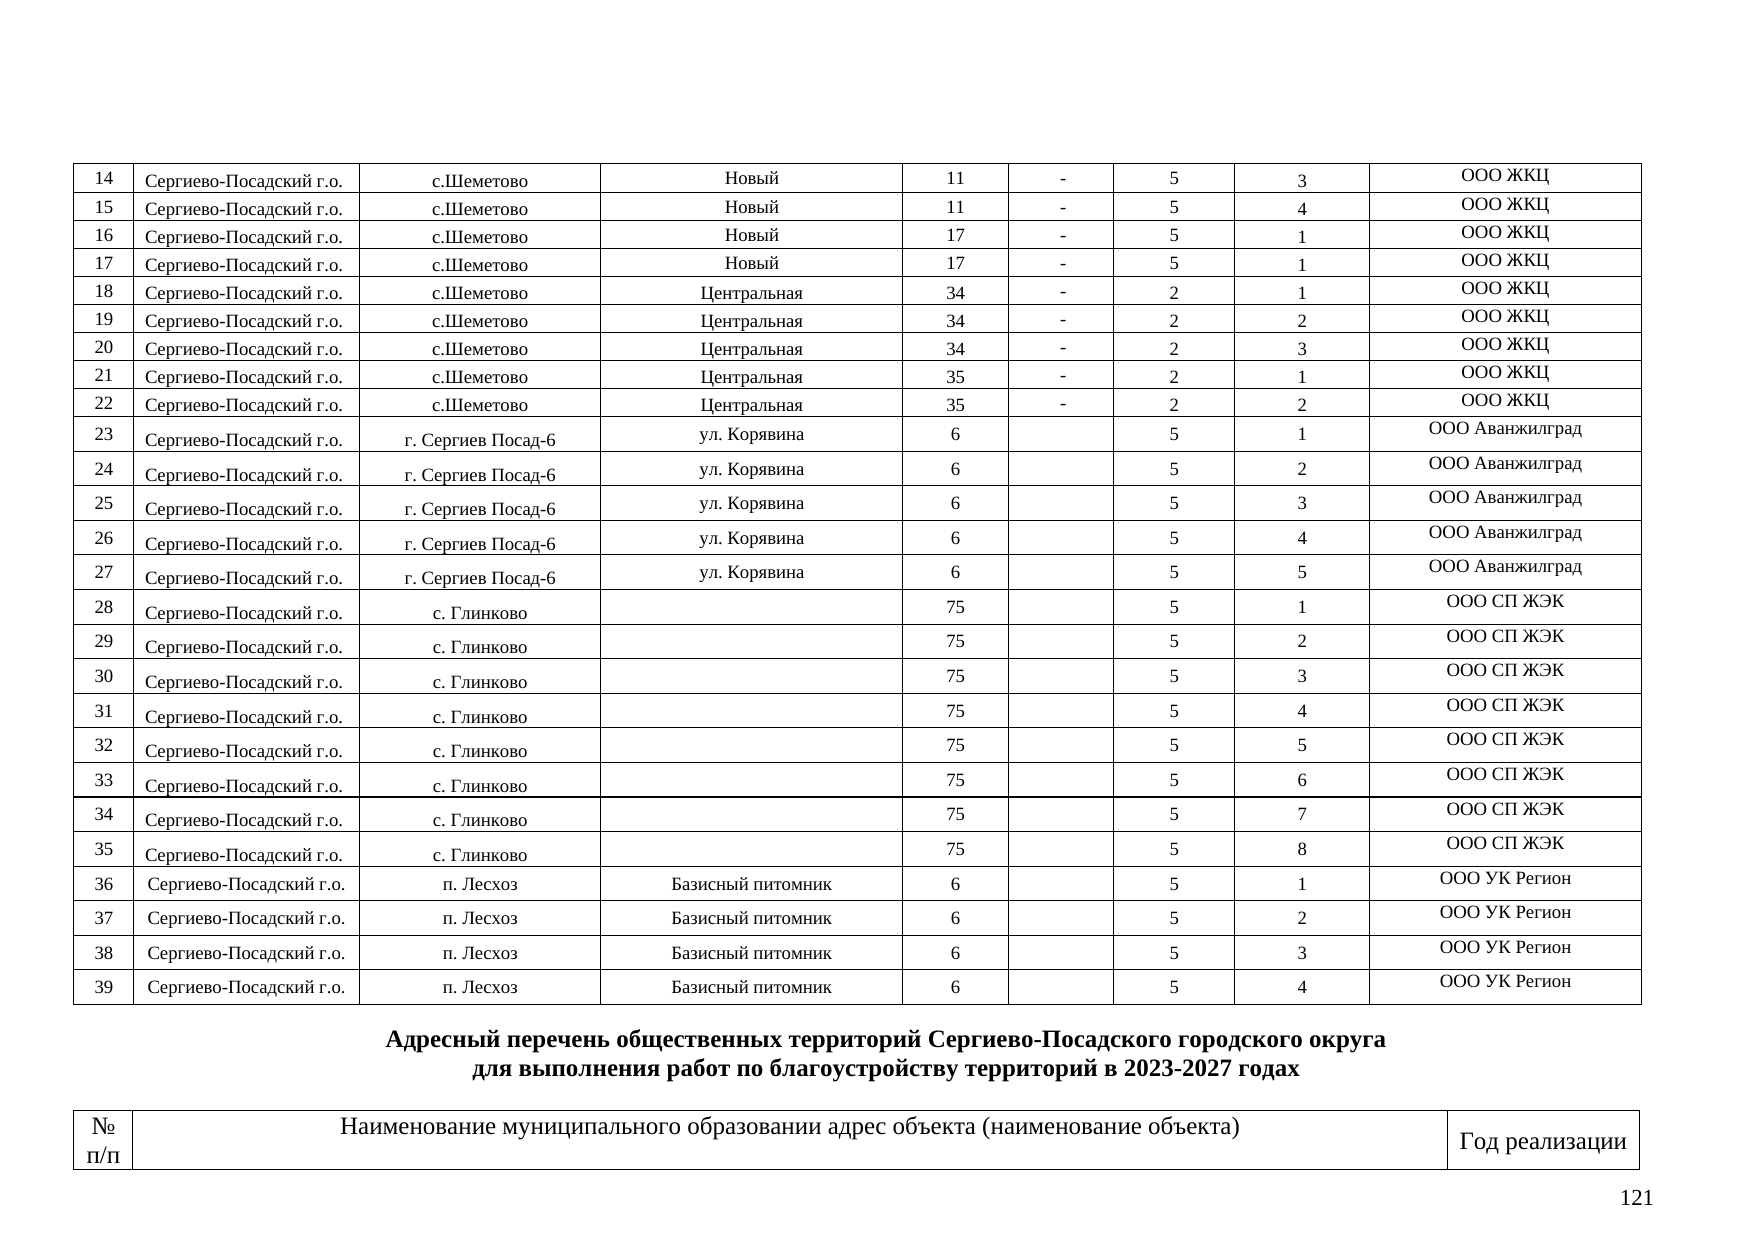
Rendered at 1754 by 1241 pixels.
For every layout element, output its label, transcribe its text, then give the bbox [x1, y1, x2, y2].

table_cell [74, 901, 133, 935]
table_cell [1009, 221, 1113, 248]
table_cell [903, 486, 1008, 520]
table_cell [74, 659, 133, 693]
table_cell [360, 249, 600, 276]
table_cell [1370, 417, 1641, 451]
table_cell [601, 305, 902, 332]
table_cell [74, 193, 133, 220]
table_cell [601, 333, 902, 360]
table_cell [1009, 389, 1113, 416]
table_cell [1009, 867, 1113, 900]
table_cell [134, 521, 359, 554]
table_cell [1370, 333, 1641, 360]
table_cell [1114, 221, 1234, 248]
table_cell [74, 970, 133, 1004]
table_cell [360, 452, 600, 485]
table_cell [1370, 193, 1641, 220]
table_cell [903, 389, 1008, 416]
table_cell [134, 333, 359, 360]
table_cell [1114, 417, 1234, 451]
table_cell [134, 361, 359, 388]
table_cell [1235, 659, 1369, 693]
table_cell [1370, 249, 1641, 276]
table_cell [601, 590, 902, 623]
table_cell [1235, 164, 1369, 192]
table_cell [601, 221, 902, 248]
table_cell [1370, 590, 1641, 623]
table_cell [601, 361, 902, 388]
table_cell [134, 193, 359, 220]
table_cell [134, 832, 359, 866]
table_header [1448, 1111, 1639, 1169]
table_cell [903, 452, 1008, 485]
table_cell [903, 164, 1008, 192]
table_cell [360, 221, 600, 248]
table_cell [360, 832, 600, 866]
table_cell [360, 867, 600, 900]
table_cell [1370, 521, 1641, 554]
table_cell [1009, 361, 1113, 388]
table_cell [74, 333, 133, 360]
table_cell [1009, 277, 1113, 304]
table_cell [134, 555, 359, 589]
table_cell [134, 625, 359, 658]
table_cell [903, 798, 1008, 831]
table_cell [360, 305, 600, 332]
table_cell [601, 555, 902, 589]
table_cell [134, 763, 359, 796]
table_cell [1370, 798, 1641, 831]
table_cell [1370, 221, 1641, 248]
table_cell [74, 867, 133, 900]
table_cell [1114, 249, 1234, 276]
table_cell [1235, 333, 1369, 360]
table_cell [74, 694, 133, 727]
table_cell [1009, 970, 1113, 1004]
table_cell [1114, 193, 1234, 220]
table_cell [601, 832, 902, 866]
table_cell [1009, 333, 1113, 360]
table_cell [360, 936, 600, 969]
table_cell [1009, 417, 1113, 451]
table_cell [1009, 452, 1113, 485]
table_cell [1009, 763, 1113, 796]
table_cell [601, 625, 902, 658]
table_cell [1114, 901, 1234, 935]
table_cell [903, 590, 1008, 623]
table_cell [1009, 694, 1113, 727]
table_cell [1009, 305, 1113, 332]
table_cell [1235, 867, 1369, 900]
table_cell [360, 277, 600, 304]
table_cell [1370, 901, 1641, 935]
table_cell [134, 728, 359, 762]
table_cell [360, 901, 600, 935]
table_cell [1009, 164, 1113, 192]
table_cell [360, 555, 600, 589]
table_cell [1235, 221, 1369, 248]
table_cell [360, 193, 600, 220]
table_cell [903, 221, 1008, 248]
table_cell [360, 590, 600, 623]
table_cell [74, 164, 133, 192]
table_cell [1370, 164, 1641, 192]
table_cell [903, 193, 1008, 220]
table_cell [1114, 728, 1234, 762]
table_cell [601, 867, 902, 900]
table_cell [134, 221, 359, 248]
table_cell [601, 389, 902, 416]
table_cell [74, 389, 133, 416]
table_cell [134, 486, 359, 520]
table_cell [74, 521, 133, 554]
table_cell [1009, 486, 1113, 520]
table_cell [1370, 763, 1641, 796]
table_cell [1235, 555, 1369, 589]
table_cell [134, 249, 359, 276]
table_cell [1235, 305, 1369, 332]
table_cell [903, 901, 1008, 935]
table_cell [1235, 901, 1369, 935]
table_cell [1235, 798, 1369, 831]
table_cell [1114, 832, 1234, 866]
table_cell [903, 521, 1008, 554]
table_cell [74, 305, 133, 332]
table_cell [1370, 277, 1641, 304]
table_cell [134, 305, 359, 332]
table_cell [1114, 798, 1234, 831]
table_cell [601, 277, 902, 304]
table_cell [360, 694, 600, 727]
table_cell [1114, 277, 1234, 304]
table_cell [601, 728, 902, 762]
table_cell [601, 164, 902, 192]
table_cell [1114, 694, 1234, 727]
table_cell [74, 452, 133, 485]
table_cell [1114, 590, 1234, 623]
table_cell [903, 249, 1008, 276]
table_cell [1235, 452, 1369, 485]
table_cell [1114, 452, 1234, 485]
text для выполнения работ по благоустройству территорий в 2023-2027 годах [118, 1053, 1654, 1082]
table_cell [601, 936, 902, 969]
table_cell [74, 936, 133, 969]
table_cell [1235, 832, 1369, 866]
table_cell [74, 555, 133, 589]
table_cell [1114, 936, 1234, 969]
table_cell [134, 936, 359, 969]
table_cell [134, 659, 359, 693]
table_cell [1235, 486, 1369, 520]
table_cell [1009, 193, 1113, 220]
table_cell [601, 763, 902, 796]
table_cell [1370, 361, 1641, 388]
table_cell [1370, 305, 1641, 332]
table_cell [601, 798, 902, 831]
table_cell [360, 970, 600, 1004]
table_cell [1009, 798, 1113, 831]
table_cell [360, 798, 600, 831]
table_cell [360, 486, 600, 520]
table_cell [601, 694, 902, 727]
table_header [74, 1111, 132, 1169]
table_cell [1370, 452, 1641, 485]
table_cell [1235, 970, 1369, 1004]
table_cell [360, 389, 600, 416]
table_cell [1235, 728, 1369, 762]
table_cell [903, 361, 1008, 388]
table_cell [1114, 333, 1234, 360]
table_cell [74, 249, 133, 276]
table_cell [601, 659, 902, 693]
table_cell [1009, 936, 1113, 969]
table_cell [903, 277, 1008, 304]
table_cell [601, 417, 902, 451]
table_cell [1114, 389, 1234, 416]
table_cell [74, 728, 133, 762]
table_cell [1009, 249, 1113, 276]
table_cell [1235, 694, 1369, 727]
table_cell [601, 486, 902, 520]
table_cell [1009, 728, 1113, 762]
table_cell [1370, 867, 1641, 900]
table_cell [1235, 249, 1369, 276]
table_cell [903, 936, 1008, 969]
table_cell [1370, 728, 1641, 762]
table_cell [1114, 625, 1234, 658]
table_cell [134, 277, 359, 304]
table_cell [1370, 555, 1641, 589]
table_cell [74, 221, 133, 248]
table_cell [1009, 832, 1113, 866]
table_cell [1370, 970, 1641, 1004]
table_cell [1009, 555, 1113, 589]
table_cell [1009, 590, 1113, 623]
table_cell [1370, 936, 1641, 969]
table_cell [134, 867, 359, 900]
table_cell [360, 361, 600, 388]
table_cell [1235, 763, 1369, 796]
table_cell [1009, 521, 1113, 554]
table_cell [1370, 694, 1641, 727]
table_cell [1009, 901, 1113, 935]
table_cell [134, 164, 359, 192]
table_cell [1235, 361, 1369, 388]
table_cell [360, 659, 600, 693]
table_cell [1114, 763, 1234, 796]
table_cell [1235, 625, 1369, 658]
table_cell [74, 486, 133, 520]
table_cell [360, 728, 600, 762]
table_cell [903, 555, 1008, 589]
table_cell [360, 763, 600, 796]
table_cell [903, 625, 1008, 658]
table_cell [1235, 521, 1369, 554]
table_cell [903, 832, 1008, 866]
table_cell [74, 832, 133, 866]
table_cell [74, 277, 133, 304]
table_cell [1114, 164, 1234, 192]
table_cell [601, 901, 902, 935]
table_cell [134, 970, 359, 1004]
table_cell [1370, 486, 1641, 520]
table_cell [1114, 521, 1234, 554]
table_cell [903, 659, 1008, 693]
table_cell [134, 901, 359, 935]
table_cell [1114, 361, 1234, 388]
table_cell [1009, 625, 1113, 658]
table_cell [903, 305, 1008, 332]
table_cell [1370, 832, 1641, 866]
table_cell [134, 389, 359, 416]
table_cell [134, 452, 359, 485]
text Адресный перечень общественных территорий Сергиево-Посадского городского округа [118, 1024, 1654, 1053]
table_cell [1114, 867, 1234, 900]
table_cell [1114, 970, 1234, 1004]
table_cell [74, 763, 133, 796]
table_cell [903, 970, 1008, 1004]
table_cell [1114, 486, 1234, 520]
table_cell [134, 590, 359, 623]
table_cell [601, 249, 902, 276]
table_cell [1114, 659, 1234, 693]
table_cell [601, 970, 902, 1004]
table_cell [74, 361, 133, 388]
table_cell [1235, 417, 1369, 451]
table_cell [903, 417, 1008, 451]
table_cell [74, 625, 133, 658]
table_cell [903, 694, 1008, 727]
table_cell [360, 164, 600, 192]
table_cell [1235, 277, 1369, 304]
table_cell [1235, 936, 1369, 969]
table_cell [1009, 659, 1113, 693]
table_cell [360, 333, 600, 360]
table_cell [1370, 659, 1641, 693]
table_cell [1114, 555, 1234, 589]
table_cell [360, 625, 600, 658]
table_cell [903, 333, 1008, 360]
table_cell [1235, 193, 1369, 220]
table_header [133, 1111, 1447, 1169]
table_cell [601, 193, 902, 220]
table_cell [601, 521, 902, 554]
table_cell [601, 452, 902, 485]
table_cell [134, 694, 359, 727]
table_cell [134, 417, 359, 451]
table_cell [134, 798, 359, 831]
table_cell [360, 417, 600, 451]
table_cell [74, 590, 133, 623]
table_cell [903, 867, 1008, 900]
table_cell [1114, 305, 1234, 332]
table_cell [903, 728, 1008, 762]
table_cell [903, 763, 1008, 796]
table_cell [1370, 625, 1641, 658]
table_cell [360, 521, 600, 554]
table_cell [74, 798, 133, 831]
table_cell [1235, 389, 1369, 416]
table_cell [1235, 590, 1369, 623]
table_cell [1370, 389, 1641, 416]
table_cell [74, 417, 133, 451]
